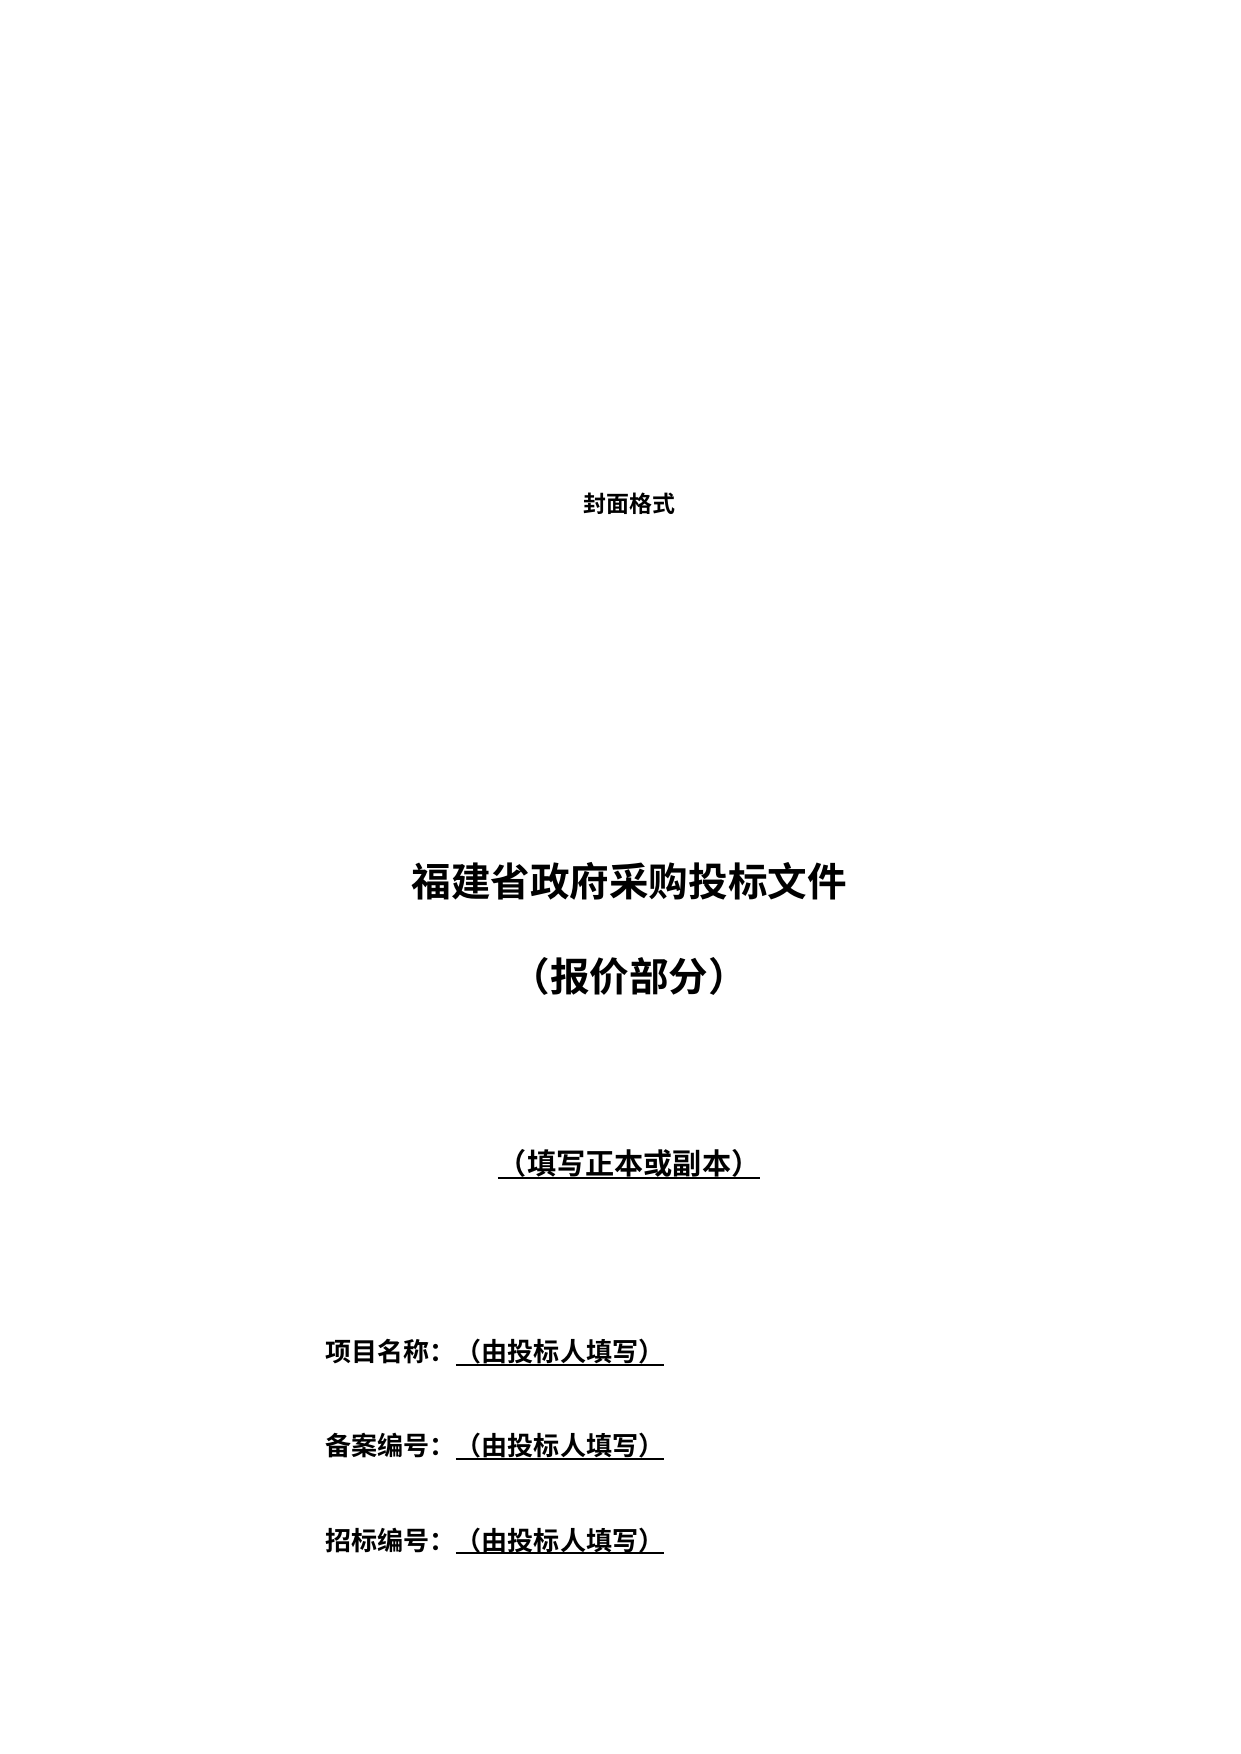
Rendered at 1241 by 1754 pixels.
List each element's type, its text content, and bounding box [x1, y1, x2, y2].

text （填写正本或副本） [165, 1129, 1092, 1194]
text 封面格式 [165, 470, 1092, 535]
text 招标编号：（由投标人填写） [165, 1506, 1092, 1571]
text 福建省政府采购投标文件 [165, 847, 1092, 912]
text 项目名称：（由投标人填写） [165, 1318, 1092, 1383]
text （报价部分） [165, 941, 1092, 1006]
text 备案编号：（由投标人填写） [165, 1412, 1092, 1477]
